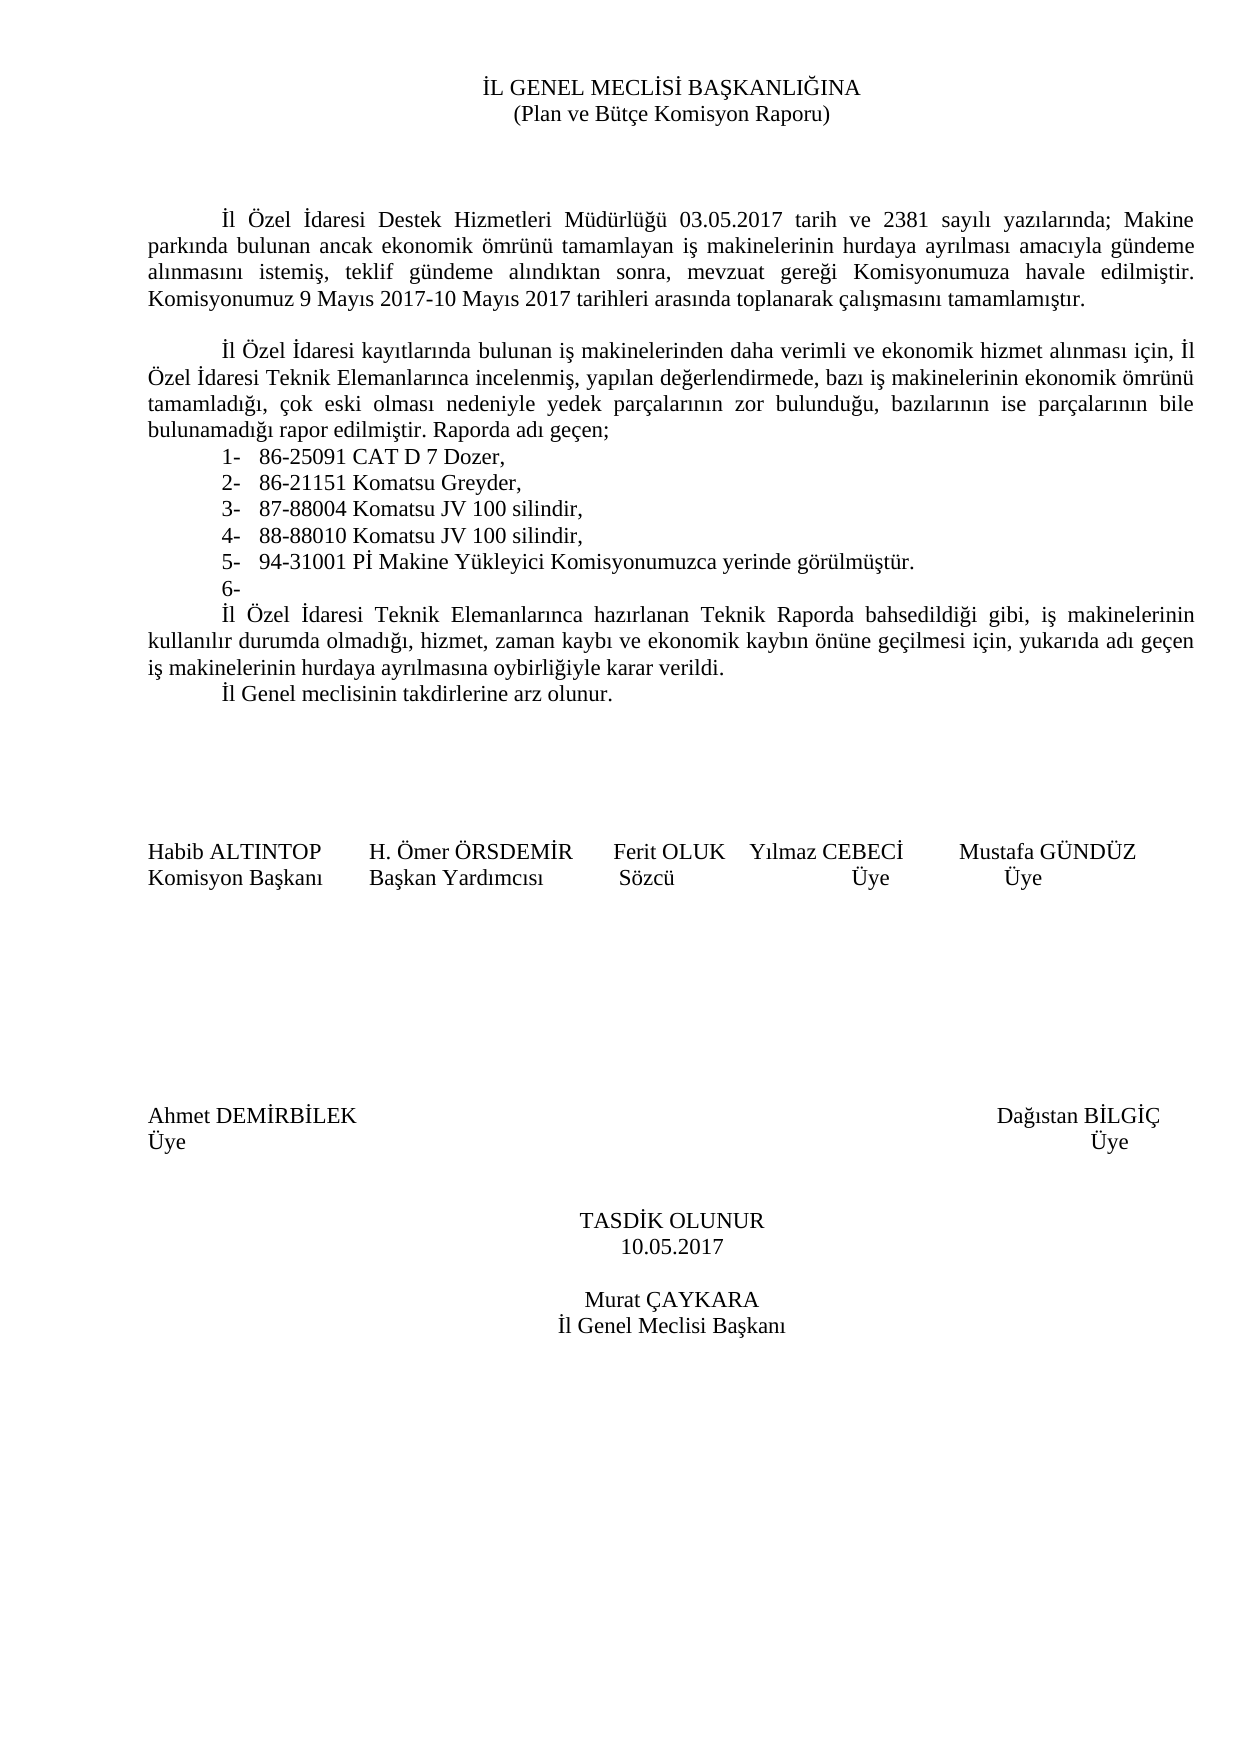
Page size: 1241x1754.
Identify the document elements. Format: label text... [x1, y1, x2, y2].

text Murat ÇAYKARA [148, 1286, 1196, 1312]
text Komisyon Başkanı Başkan Yardımcısı Sözcü Üye Üye [148, 864, 1196, 891]
list 87-88004 Komatsu JV 100 silindir, [221, 496, 1196, 522]
text İl Genel meclisinin takdirlerine arz olunur. [148, 680, 1196, 706]
list 88-88010 Komatsu JV 100 silindir, [221, 522, 1196, 548]
text Üye Üye [148, 1128, 1196, 1154]
list 86-25091 CAT D 7 Dozer, [221, 443, 1196, 469]
text İl Genel Meclisi Başkanı [148, 1312, 1196, 1339]
text İl Özel İdaresi Teknik Elemanlarınca hazırlanan Teknik Raporda bahsedildiği gibi, iş makinelerinin kullanılır durumda olmadığı, hizmet, zaman kaybı ve ekonomik kaybın önüne geçilmesi için, yukarıda adı geçen iş makinelerinin hurdaya ayrılmasına oybirliğiyle karar verildi. [148, 601, 1196, 680]
text TASDİK OLUNUR [148, 1207, 1196, 1233]
text İL GENEL MECLİSİ BAŞKANLIĞINA [148, 74, 1196, 100]
text İl Özel İdaresi Destek Hizmetleri Müdürlüğü 03.05.2017 tarih ve 2381 sayılı yazılarında; Makine parkında bulunan ancak ekonomik ömrünü tamamlayan iş makinelerinin hurdaya ayrılması amacıyla gündeme alınmasını istemiş, teklif gündeme alındıktan sonra, mevzuat gereği Komisyonumuza havale edilmiştir. Komisyonumuz 9 Mayıs 2017-10 Mayıs 2017 tarihleri arasında toplanarak çalışmasını tamamlamıştır. [148, 206, 1196, 311]
text Ahmet DEMİRBİLEK Dağıstan BİLGİÇ [148, 1102, 1196, 1128]
list 94-31001 Pİ Makine Yükleyici Komisyonumuzca yerinde görülmüştür. [221, 548, 1196, 574]
text (Plan ve Bütçe Komisyon Raporu) [148, 100, 1196, 127]
text Habib ALTINTOP H. Ömer ÖRSDEMİR Ferit OLUK Yılmaz CEBECİ Mustafa GÜNDÜZ [148, 838, 1196, 864]
text 10.05.2017 [148, 1233, 1196, 1260]
list 86-21151 Komatsu Greyder, [221, 469, 1196, 496]
text İl Özel İdaresi kayıtlarında bulunan iş makinelerinden daha verimli ve ekonomik hizmet alınması için, İl Özel İdaresi Teknik Elemanlarınca incelenmiş, yapılan değerlendirmede, bazı iş makinelerinin ekonomik ömrünü tamamladığı, çok eski olması nedeniyle yedek parçalarının zor bulunduğu, bazılarının ise parçalarının bile bulunamadığı rapor edilmiştir. Raporda adı geçen; [148, 337, 1196, 443]
